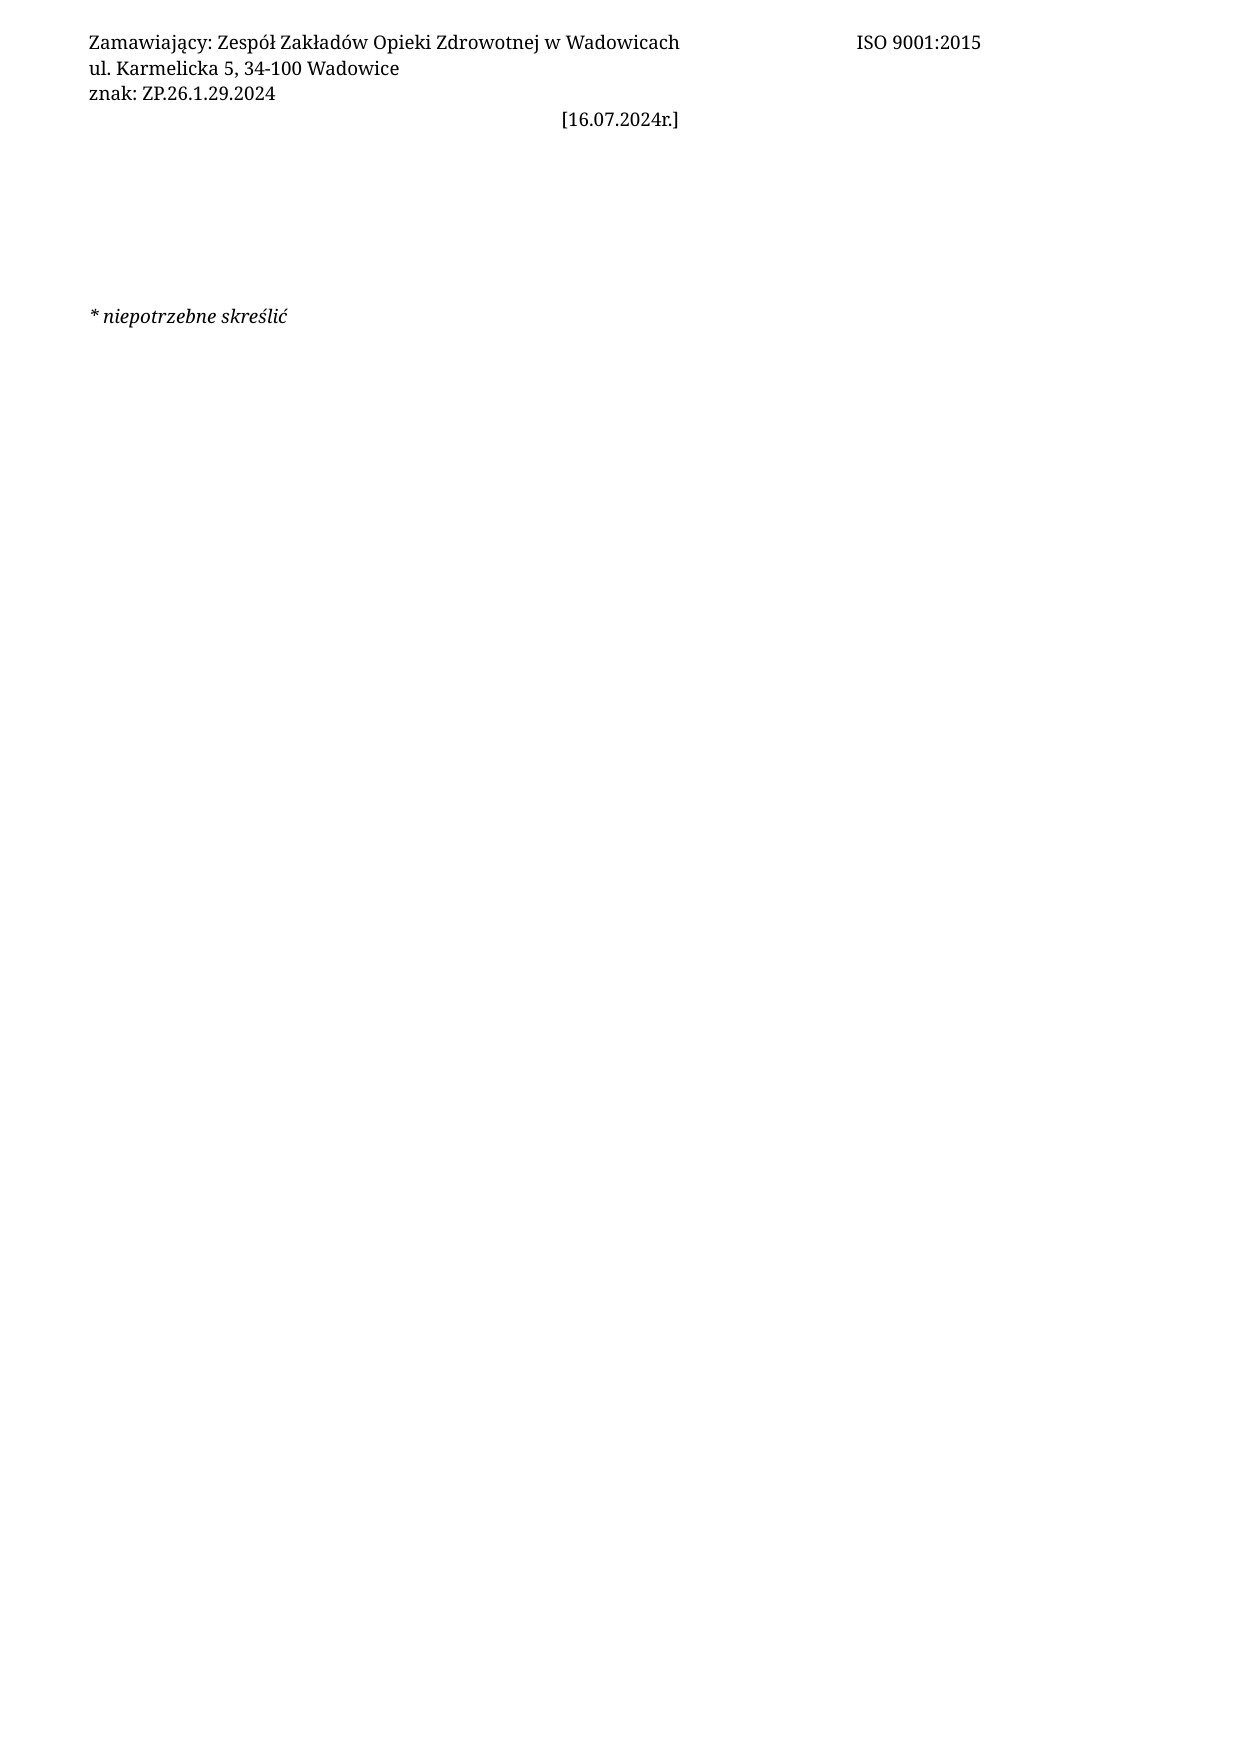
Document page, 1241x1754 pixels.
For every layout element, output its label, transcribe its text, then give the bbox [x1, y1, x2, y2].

list * niepotrzebne skreślić [89, 303, 1152, 329]
